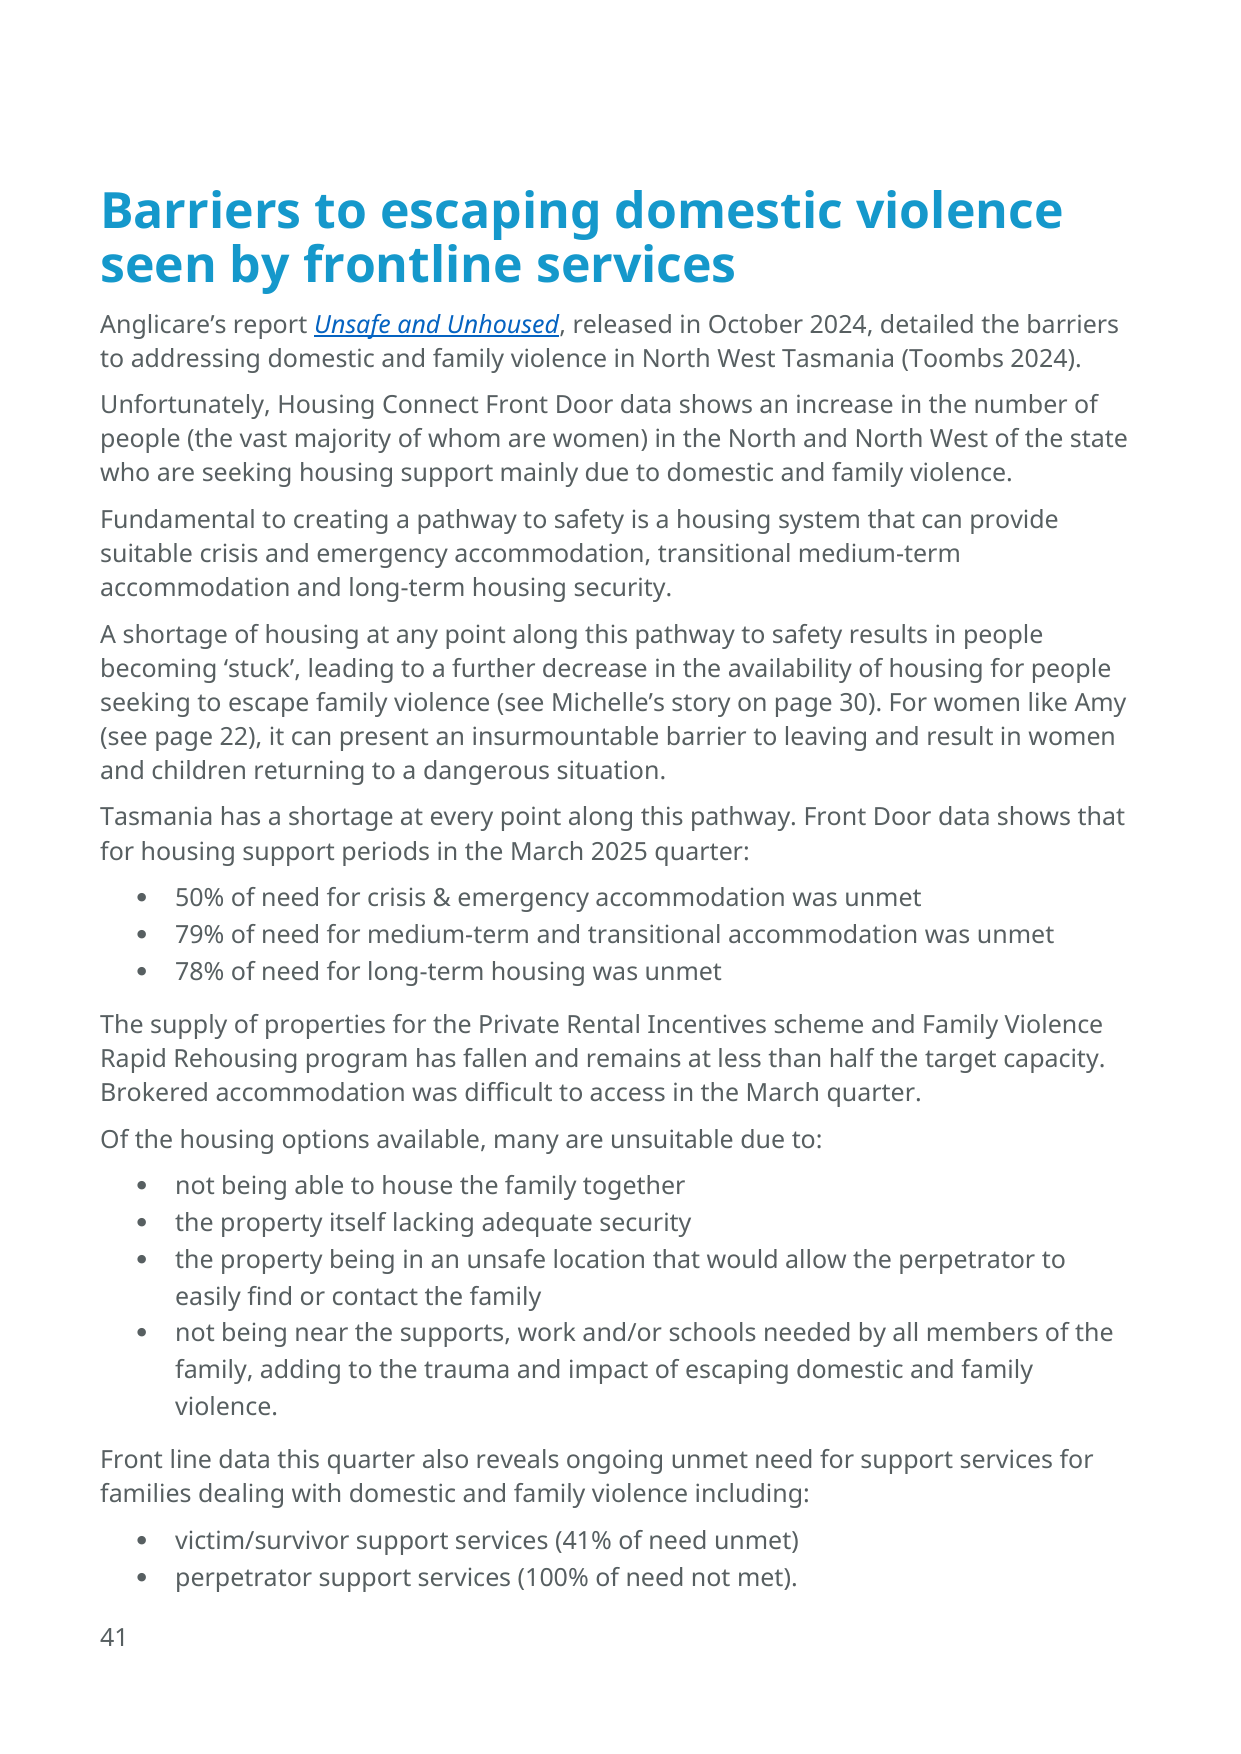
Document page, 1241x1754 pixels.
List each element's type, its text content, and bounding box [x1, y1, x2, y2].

list victim/survivor support services (41% of need unmet) [137, 1523, 1136, 1557]
text Unfortunately, Housing Connect Front Door data shows an increase in the number of people (the vast majority of whom are women) in the North and North West of the state who are seeking housing support mainly due to domestic and family violence. [100, 387, 1136, 489]
text Of the housing options available, many are unsuitable due to: [100, 1121, 1136, 1155]
list 78% of need for long-term housing was unmet [137, 953, 1136, 987]
list the property being in an unsafe location that would allow the perpetrator to easily find or contact the family [137, 1241, 1136, 1312]
text Anglicare’s report Unsafe and Unhoused, released in October 2024, detailed the barriers to addressing domestic and family violence in North West Tasmania (Toombs 2024). [100, 306, 1136, 374]
subtitle Barriers to escaping domestic violence seen by frontline services [100, 185, 1136, 294]
list perpetrator support services (100% of need not met). [137, 1559, 1136, 1593]
list 50% of need for crisis & emergency accommodation was unmet [137, 880, 1136, 914]
list the property itself lacking adequate security [137, 1205, 1136, 1239]
list not being able to house the family together [137, 1168, 1136, 1202]
text A shortage of housing at any point along this pathway to safety results in people becoming ‘stuck’, leading to a further decrease in the availability of housing for people seeking to escape family violence (see Michelle’s story on page 30). For women like Amy (see page 22), it can present an insurmountable barrier to leaving and result in women and children returning to a dangerous situation. [100, 616, 1136, 787]
text Fundamental to creating a pathway to safety is a housing system that can provide suitable crisis and emergency accommodation, transitional medium-term accommodation and long-term housing security. [100, 502, 1136, 604]
text Front line data this quarter also reveals ongoing unmet need for support services for families dealing with domestic and family violence including: [100, 1442, 1136, 1510]
text Tasmania has a shortage at every point along this pathway. Front Door data shows that for housing support periods in the March 2025 quarter: [100, 799, 1136, 867]
list not being near the supports, work and/or schools needed by all members of the family, adding to the trauma and impact of escaping domestic and family violence. [137, 1315, 1136, 1423]
text The supply of properties for the Private Rental Incentives scheme and Family Violence Rapid Rehousing program has fallen and remains at less than half the target capacity. Brokered accommodation was difficult to access in the March quarter. [100, 1007, 1136, 1109]
list 79% of need for medium-term and transitional accommodation was unmet [137, 916, 1136, 951]
